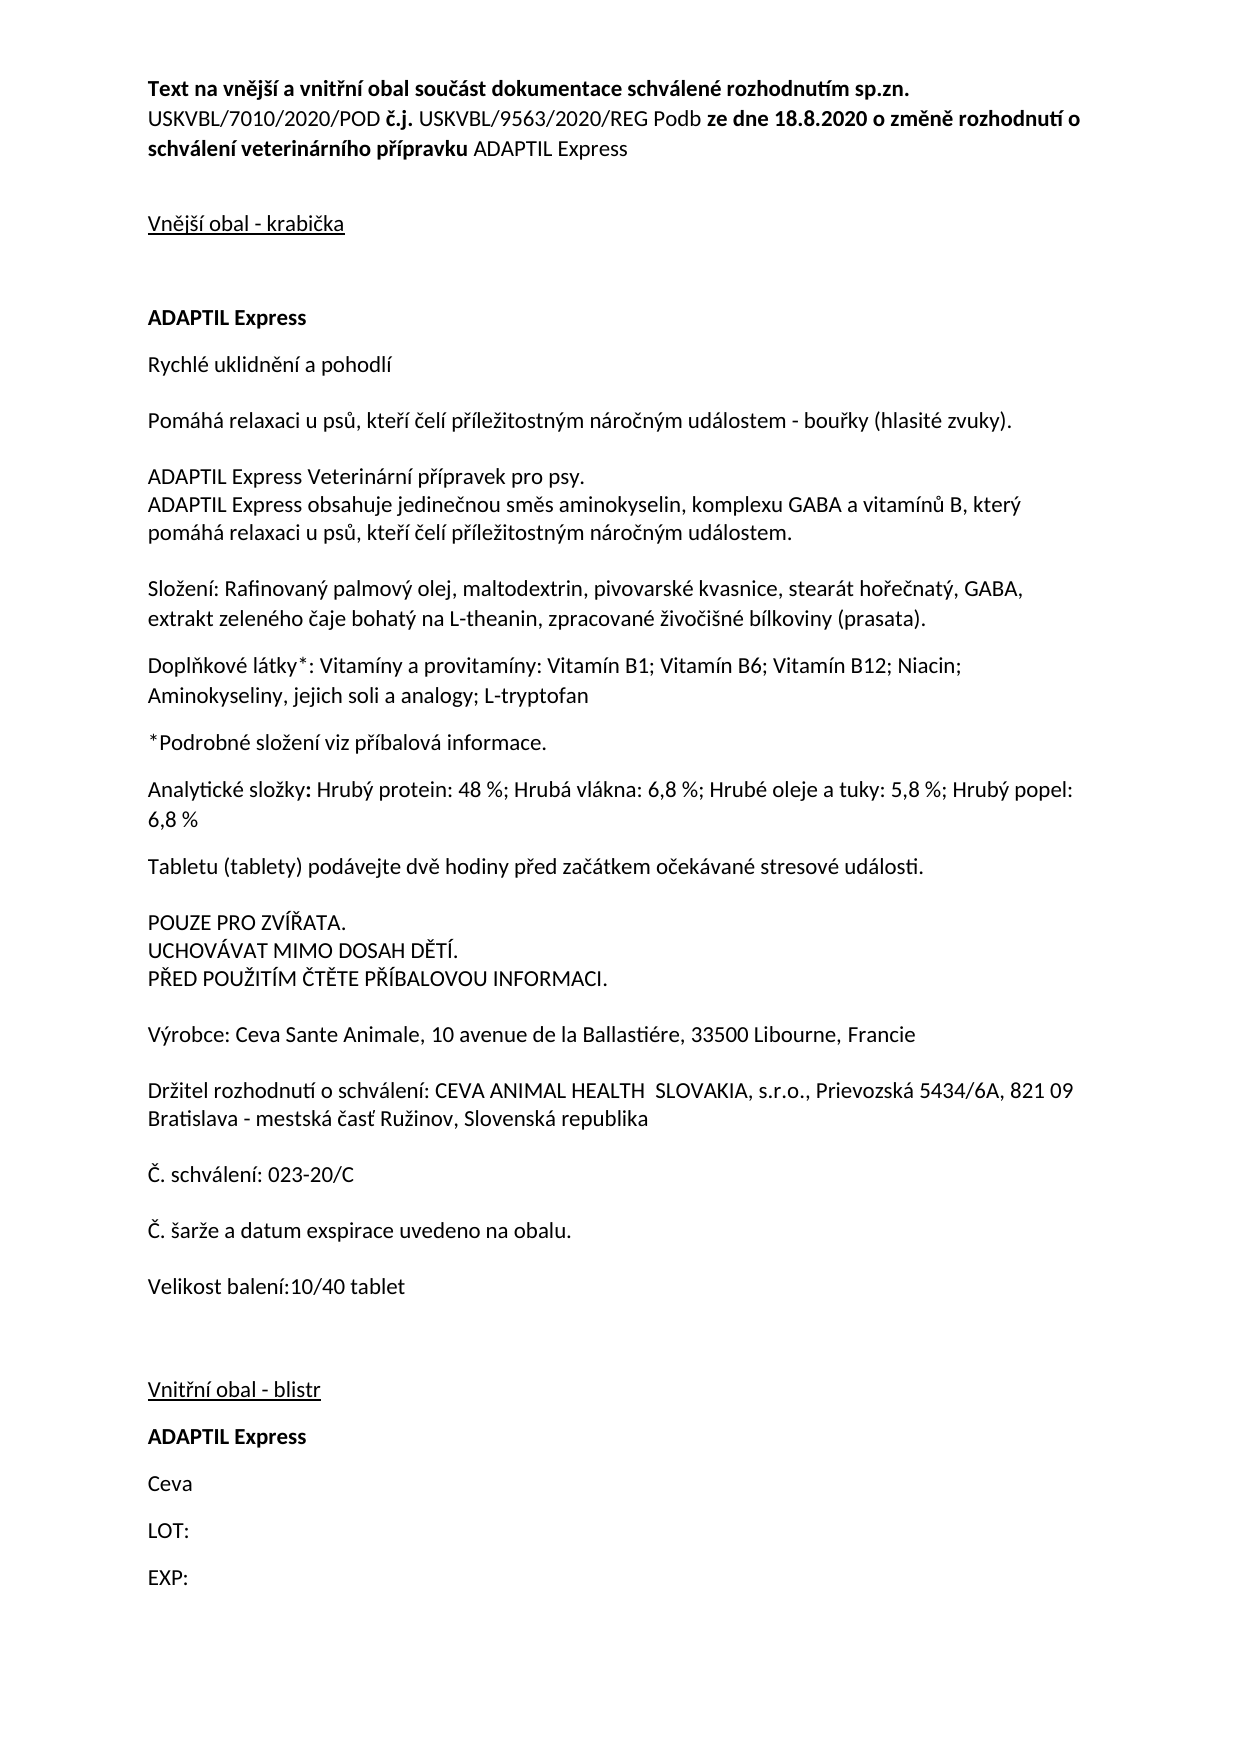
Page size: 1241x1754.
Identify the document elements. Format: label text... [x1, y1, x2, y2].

text POUZE PRO ZVÍŘATA. [148, 908, 1093, 936]
text Držitel rozhodnutí o schválení: CEVA ANIMAL HEALTH SLOVAKIA, s.r.o., Prievozská 5434/6A, 821 09 Bratislava - mestská časť Ružinov, Slovenská republika [148, 1076, 1093, 1132]
text Výrobce: Ceva Sante Animale, 10 avenue de la Ballastiére, 33500 Libourne, Francie [148, 1020, 1093, 1048]
text ADAPTIL Express [148, 303, 1093, 331]
text Vnitřní obal - blistr [148, 1375, 1093, 1403]
text LOT: [148, 1516, 1093, 1544]
text Vnější obal - krabička [148, 209, 1093, 237]
text Pomáhá relaxaci u psů, kteří čelí příležitostným náročným událostem - bouřky (hlasité zvuky). [148, 406, 1093, 434]
text Č. šarže a datum exspirace uvedeno na obalu. [148, 1216, 1093, 1244]
text Velikost balení:10/40 tablet [148, 1272, 1093, 1300]
text ADAPTIL Express obsahuje jedinečnou směs aminokyselin, komplexu GABA a vitamínů B, který pomáhá relaxaci u psů, kteří čelí příležitostným náročným událostem. [148, 490, 1093, 546]
text Č. schválení: 023-20/C [148, 1160, 1093, 1188]
text EXP: [148, 1563, 1093, 1591]
text Rychlé uklidnění a pohodlí [148, 350, 1093, 378]
text Analytické složky: Hrubý protein: 48 %; Hrubá vlákna: 6,8 %; Hrubé oleje a tuky: 5,8 %; Hrubý popel: 6,8 % [148, 775, 1093, 833]
text Tabletu (tablety) podávejte dvě hodiny před začátkem očekávané stresové události. [148, 852, 1093, 880]
text Doplňkové látky*: Vitamíny a provitamíny: Vitamín B1; Vitamín B6; Vitamín B12; Niacin; Aminokyseliny, jejich soli a analogy; L-tryptofan [148, 651, 1093, 709]
text *Podrobné složení viz příbalová informace. [148, 728, 1093, 756]
text Složení: Rafinovaný palmový olej, maltodextrin, pivovarské kvasnice, stearát hořečnatý, GABA, extrakt zeleného čaje bohatý na L-theanin, zpracované živočišné bílkoviny (prasata). [148, 574, 1093, 632]
text Ceva [148, 1469, 1093, 1497]
text UCHOVÁVAT MIMO DOSAH DĚTÍ. [148, 936, 1093, 964]
text PŘED POUŽITÍM ČTĚTE PŘÍBALOVOU INFORMACI. [148, 964, 1093, 992]
text ADAPTIL Express [148, 1422, 1093, 1450]
text ADAPTIL Express Veterinární přípravek pro psy. [148, 462, 1093, 490]
